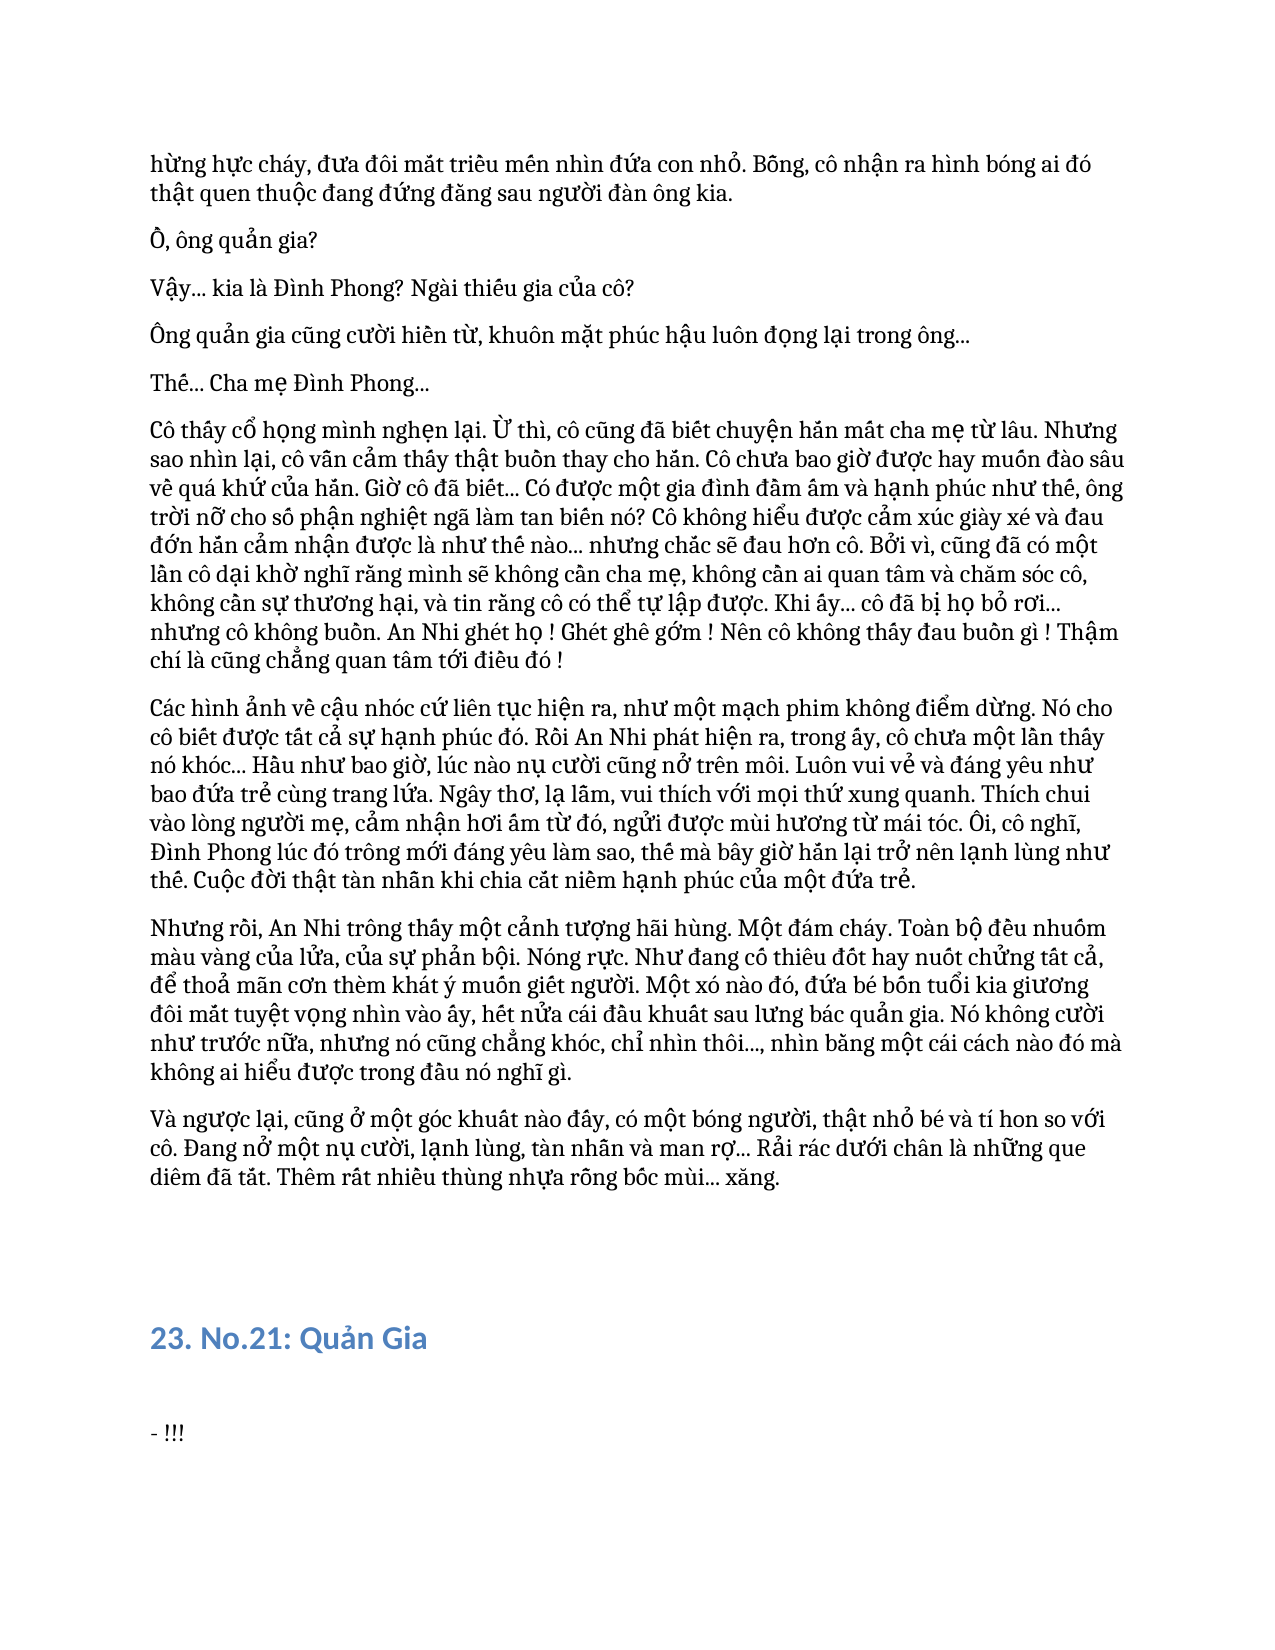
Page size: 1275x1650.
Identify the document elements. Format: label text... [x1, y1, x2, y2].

text Và ngược lại, cũng ở một góc khuất nào đấy, có một bóng người, thật nhỏ bé và tí hon so với cô. Đang nở một nụ cười, lạnh lùng, tàn nhẫn và man rợ... Rải rác dưới chân là những que diêm đã tắt. Thêm rất nhiều thùng nhựa rỗng bốc mùi... xăng. [150, 1105, 1125, 1191]
text - !!! [150, 1362, 1125, 1448]
text Vậy... kia là Đình Phong? Ngài thiếu gia của cô? [150, 274, 1125, 302]
text Ồ, ông quản gia? [150, 226, 1125, 255]
text Các hình ảnh về cậu nhóc cứ liên tục hiện ra, như một mạch phim không điểm dừng. Nó cho cô biết được tất cả sự hạnh phúc đó. Rồi An Nhi phát hiện ra, trong ấy, cô chưa một lần thấy nó khóc... Hầu như bao giờ, lúc nào nụ cười cũng nở trên môi. Luôn vui vẻ và đáng yêu như bao đứa trẻ cùng trang lứa. Ngây thơ, lạ lẫm, vui thích với mọi thứ xung quanh. Thích chui vào lòng người mẹ, cảm nhận hơi ấm từ đó, ngửi được mùi hương từ mái tóc. Ôi, cô nghĩ, Đình Phong lúc đó trông mới đáng yêu làm sao, thế mà bây giờ hắn lại trở nên lạnh lùng như thế. Cuộc đời thật tàn nhẫn khi chia cắt niềm hạnh phúc của một đứa trẻ. [150, 694, 1125, 895]
text Ông quản gia cũng cười hiền từ, khuôn mặt phúc hậu luôn đọng lại trong ông... [150, 321, 1125, 350]
text Nhưng rồi, An Nhi trông thấy một cảnh tượng hãi hùng. Một đám cháy. Toàn bộ đều nhuốm màu vàng của lửa, của sự phản bội. Nóng rực. Như đang cố thiêu đốt hay nuốt chửng tất cả, để thoả mãn cơn thèm khát ý muốn giết người. Một xó nào đó, đứa bé bốn tuổi kia giương đôi mắt tuyệt vọng nhìn vào ấy, hết nửa cái đầu khuất sau lưng bác quản gia. Nó không cười như trước nữa, nhưng nó cũng chẳng khóc, chỉ nhìn thôi..., nhìn bằng một cái cách nào đó mà không ai hiểu được trong đầu nó nghĩ gì. [150, 914, 1125, 1086]
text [150, 150, 1125, 207]
text Cô thấy cổ họng mình nghẹn lại. Ừ thì, cô cũng đã biết chuyện hắn mất cha mẹ từ lâu. Nhưng sao nhìn lại, cô vẫn cảm thấy thật buồn thay cho hắn. Cô chưa bao giờ được hay muốn đào sâu về quá khứ của hắn. Giờ cô đã biết... Có được một gia đình đầm ấm và hạnh phúc như thế, ông trời nỡ cho số phận nghiệt ngã làm tan biến nó? Cô không hiểu được cảm xúc giày xé và đau đớn hắn cảm nhận được là như thế nào... nhưng chắc sẽ đau hơn cô. Bởi vì, cũng đã có một lần cô dại khờ nghĩ rằng mình sẽ không cần cha mẹ, không cần ai quan tâm và chăm sóc cô, không cần sự thương hại, và tin rằng cô có thể tự lập được. Khi ấy... cô đã bị họ bỏ rơi... nhưng cô không buồn. An Nhi ghét họ ! Ghét ghê gớm ! Nên cô không thấy đau buồn gì ! Thậm chí là cũng chẳng quan tâm tới điều đó ! [150, 416, 1125, 675]
text Thế... Cha mẹ Đình Phong... [150, 369, 1125, 397]
subtitle 23. No.21: Quản Gia [150, 1317, 1125, 1358]
